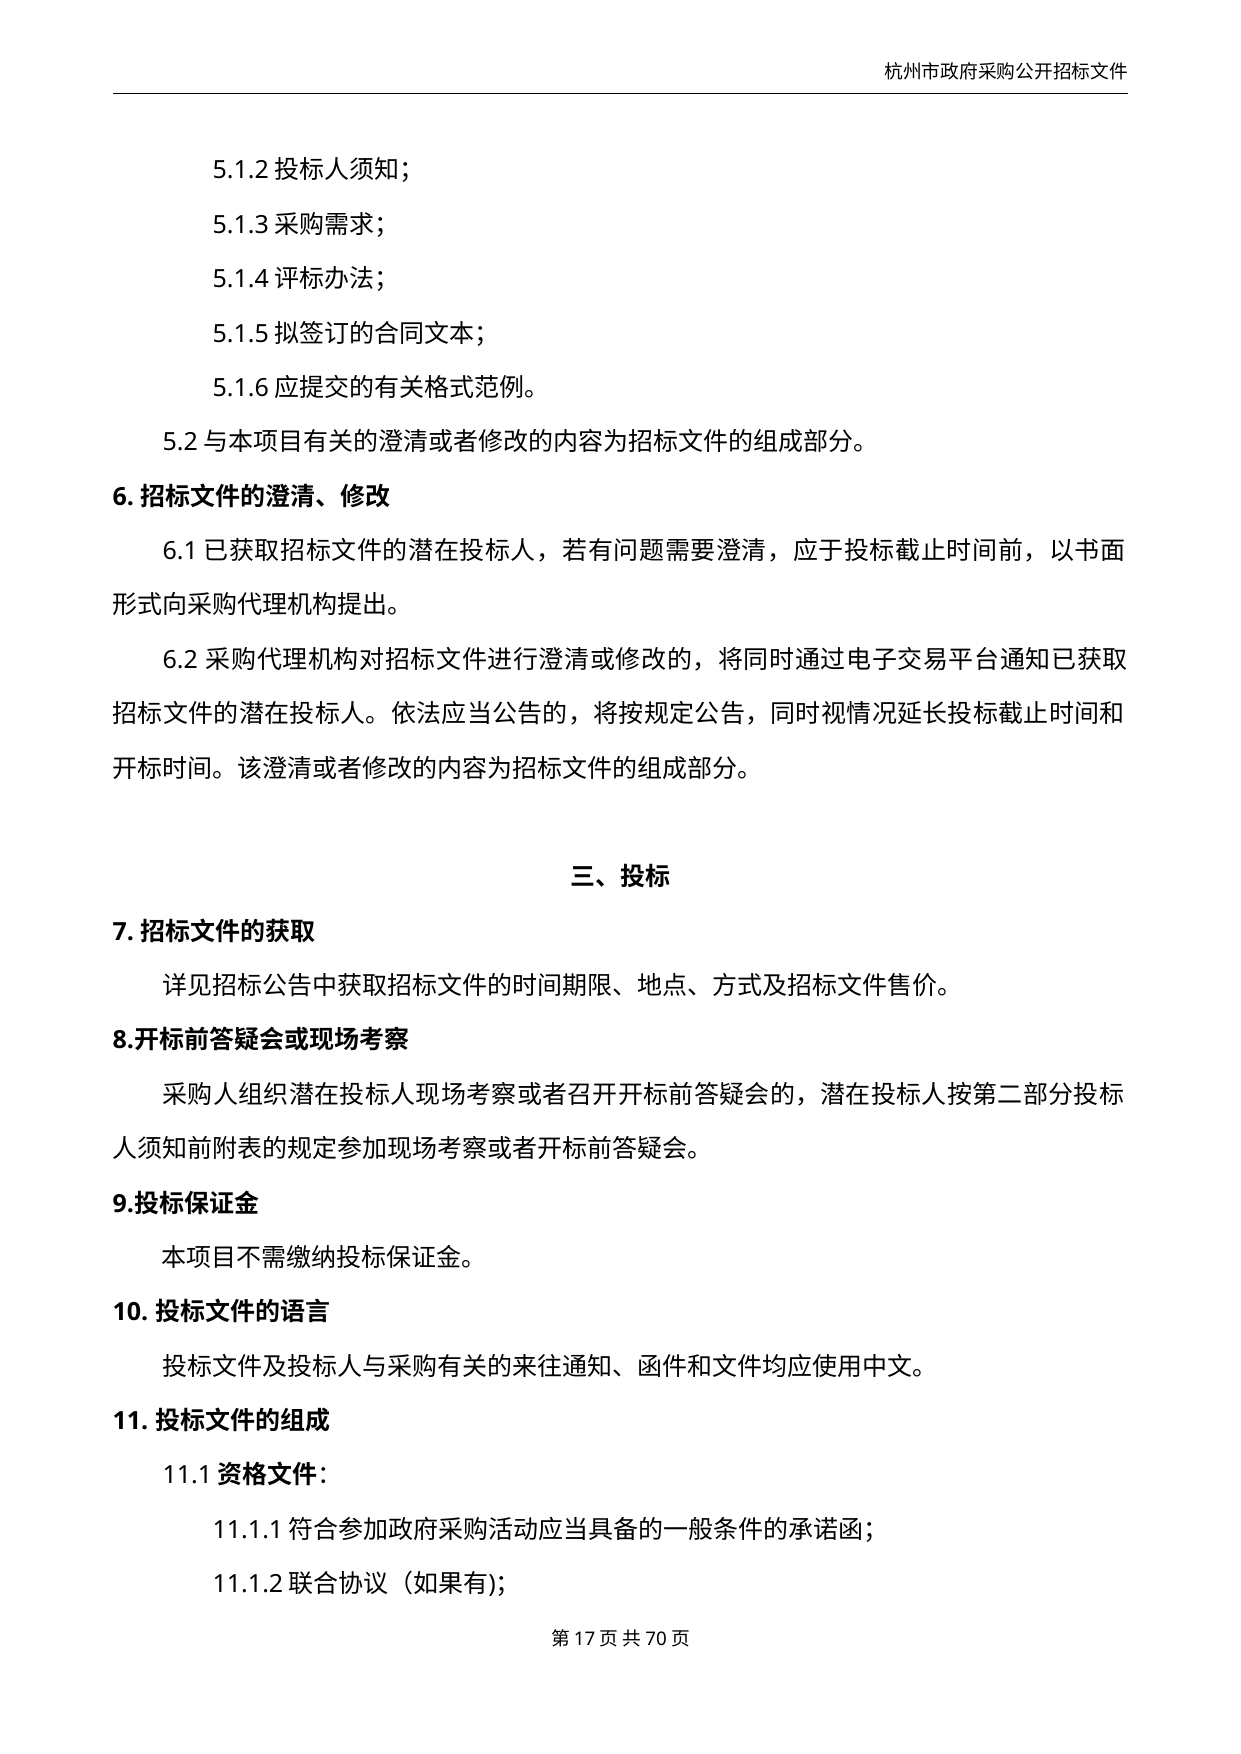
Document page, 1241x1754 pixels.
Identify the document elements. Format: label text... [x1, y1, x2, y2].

text 三、投标 [112, 857, 1128, 893]
text 本项目不需缴纳投标保证金。 [112, 1237, 1128, 1274]
text 详见招标公告中获取招标文件的时间期限、地点、方式及招标文件售价。 [112, 966, 1128, 1002]
text 11. 投标文件的组成 [112, 1401, 1128, 1437]
text 5.2与本项目有关的澄清或者修改的内容为招标文件的组成部分。 [112, 422, 1128, 458]
text 6.1已获取招标文件的潜在投标人，若有问题需要澄清，应于投标截止时间前，以书面形式向采购代理机构提出。 [112, 531, 1128, 621]
text 11.1资格文件： [112, 1455, 1128, 1491]
text 5.1.4评标办法； [112, 259, 1128, 295]
text 6.2 采购代理机构对招标文件进行澄清或修改的，将同时通过电子交易平台通知已获取招标文件的潜在投标人。依法应当公告的，将按规定公告，同时视情况延长投标截止时间和开标时间。该澄清或者修改的内容为招标文件的组成部分。 [112, 639, 1128, 784]
text 5.1.6应提交的有关格式范例。 [112, 367, 1128, 404]
text 投标文件及投标人与采购有关的来往通知、函件和文件均应使用中文。 [112, 1346, 1128, 1382]
text 5.1.3采购需求； [112, 204, 1128, 241]
text 6. 招标文件的澄清、修改 [112, 476, 1128, 512]
text 11.1.2联合协议（如果有)； [112, 1564, 1128, 1600]
text 8.开标前答疑会或现场考察 [112, 1020, 1128, 1056]
text 5.1.2投标人须知； [112, 150, 1128, 186]
text 7. 招标文件的获取 [112, 911, 1128, 947]
text 11.1.1符合参加政府采购活动应当具备的一般条件的承诺函； [112, 1509, 1128, 1546]
text 10. 投标文件的语言 [112, 1292, 1128, 1328]
text 采购人组织潜在投标人现场考察或者召开开标前答疑会的，潜在投标人按第二部分投标人须知前附表的规定参加现场考察或者开标前答疑会。 [112, 1074, 1128, 1165]
text 5.1.5拟签订的合同文本； [112, 313, 1128, 349]
text 9.投标保证金 [112, 1183, 1128, 1219]
